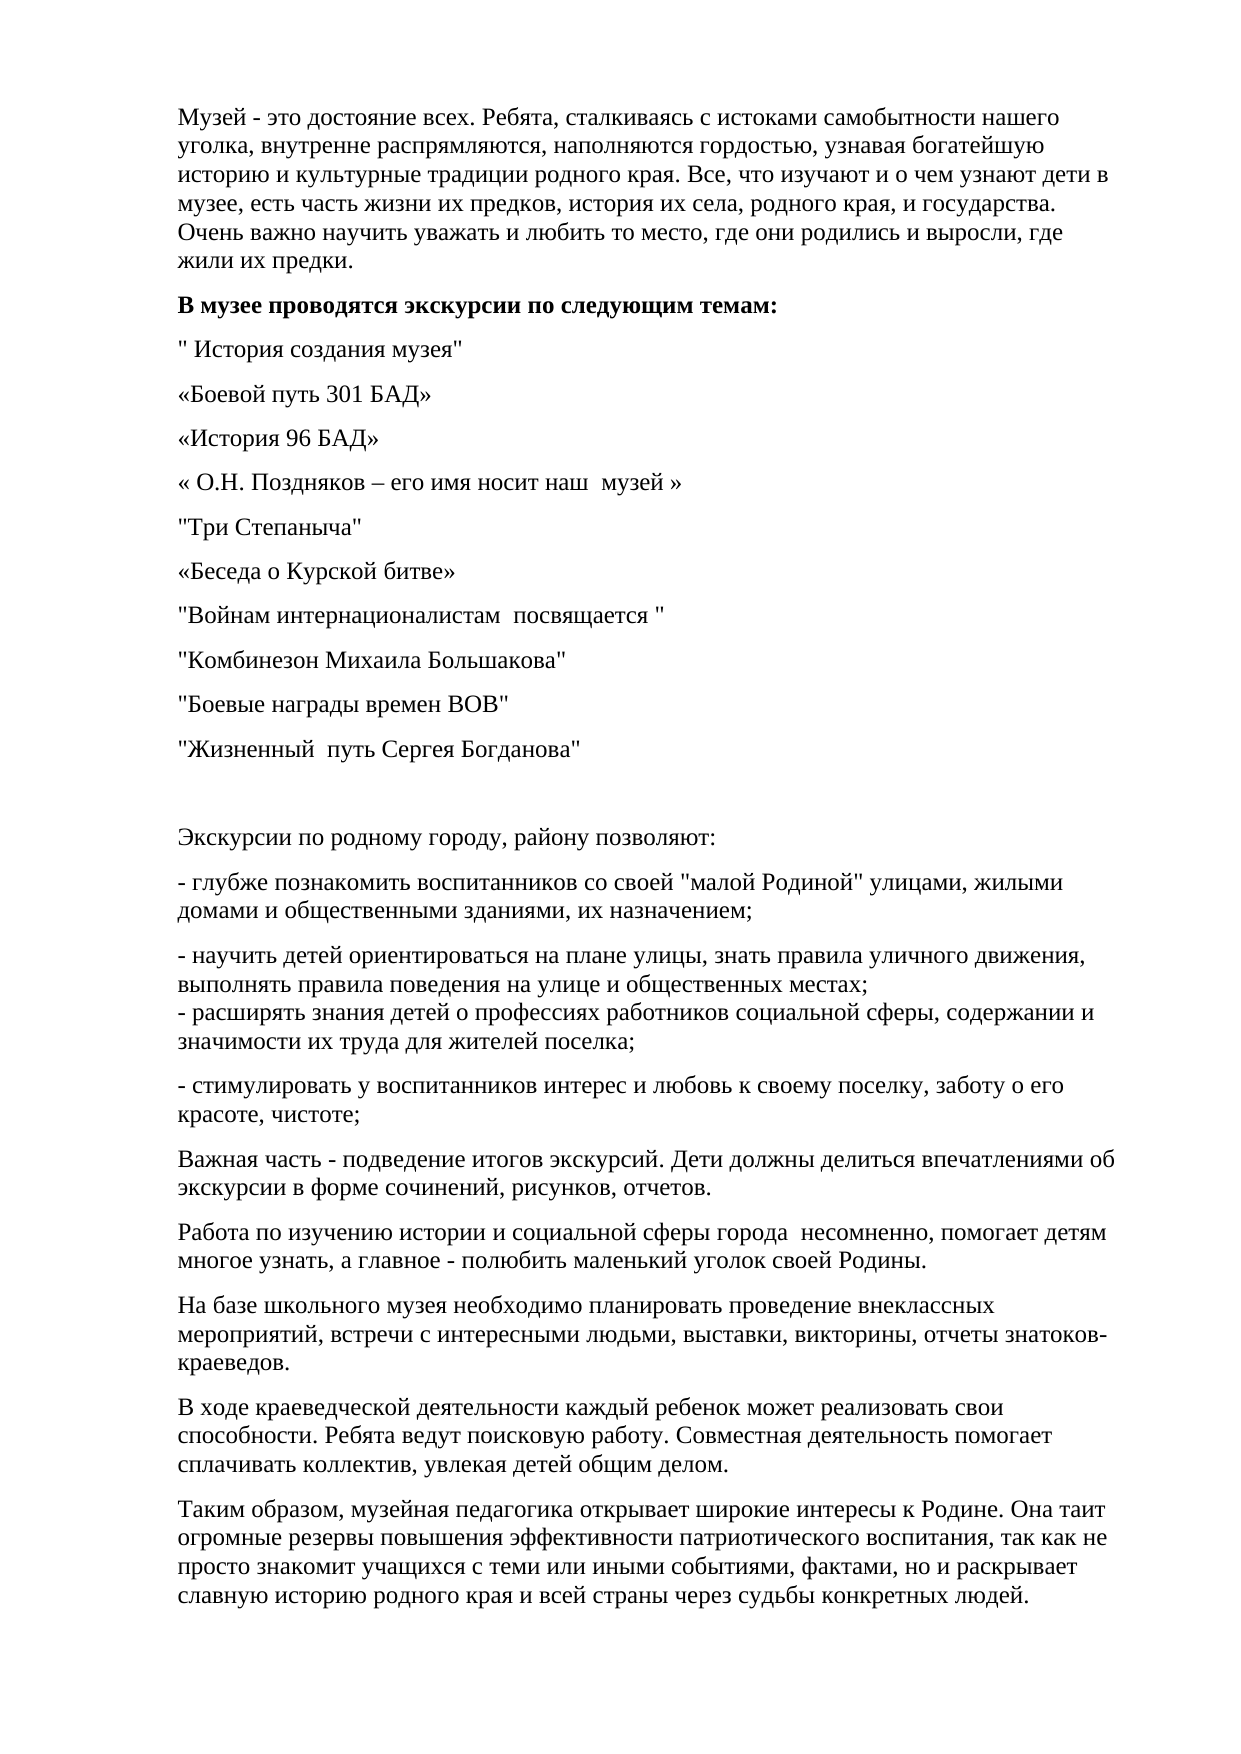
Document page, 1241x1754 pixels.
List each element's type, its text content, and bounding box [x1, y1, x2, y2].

text « О.Н. Поздняков – его имя носит наш музей » [177, 467, 1122, 496]
text В музее проводятся экскурсии по следующим темам: [177, 290, 1122, 319]
text "Боевые награды времен ВОВ" [177, 689, 1122, 718]
text «История 96 БАД» [177, 423, 1122, 452]
text "Три Степаныча" [177, 512, 1122, 541]
text " История создания музея" [177, 334, 1122, 363]
text «Боевой путь 301 БАД» [177, 379, 1122, 407]
text Таким образом, музейная педагогика открывает широкие интересы к Родине. Она таит огромные резервы повышения эффективности патриотического воспитания, так как не просто знакомит учащихся с теми или иными событиями, фактами, но и раскрывает славную историю родного края и всей страны через судьбы конкретных людей. [177, 1494, 1122, 1609]
text "Войнам интернационалистам посвящается " [177, 601, 1122, 629]
text - научить детей ориентироваться на плане улицы, знать правила уличного движения, выполнять правила поведения на улице и общественных местах; - расширять знания детей о профессиях работников социальной сферы, содержании и значимости их труда для жителей поселка; [177, 940, 1122, 1055]
text В ходе краеведческой деятельности каждый ребенок может реализовать свои способности. Ребята ведут поисковую работу. Совместная деятельность помогает сплачивать коллектив, увлекая детей общим делом. [177, 1392, 1122, 1478]
text Важная часть - подведение итогов экскурсий. Дети должны делиться впечатлениями об экскурсии в форме сочинений, рисунков, отчетов. [177, 1144, 1122, 1201]
text Музей - это достояние всех. Ребята, сталкиваясь с истоками самобытности нашего уголка, внутренне распрямляются, наполняются гордостью, узнавая богатейшую историю и культурные традиции родного края. Все, что изучают и о чем узнают дети в музее, есть часть жизни их предков, история их села, родного края, и государства. Очень важно научить уважать и любить то место, где они родились и выросли, где жили их предки. [177, 102, 1122, 274]
text "Комбинезон Михаила Большакова" [177, 645, 1122, 674]
text На базе школьного музея необходимо планировать проведение внеклассных мероприятий, встречи с интересными людьми, выставки, викторины, отчеты знатоков-краеведов. [177, 1290, 1122, 1376]
text "Жизненный путь Сергея Богданова" [177, 734, 1122, 762]
text Экскурсии по родному городу, району позволяют: [177, 822, 1122, 851]
text «Беседа о Курской битве» [177, 556, 1122, 585]
text - стимулировать у воспитанников интерес и любовь к своему поселку, заботу о его красоте, чистоте; [177, 1071, 1122, 1128]
text - глубже познакомить воспитанников со своей "малой Родиной" улицами, жилыми домами и общественными зданиями, их назначением; [177, 867, 1122, 924]
text Работа по изучению истории и социальной сферы города несомненно, помогает детям многое узнать, а главное - полюбить маленький уголок своей Родины. [177, 1217, 1122, 1274]
